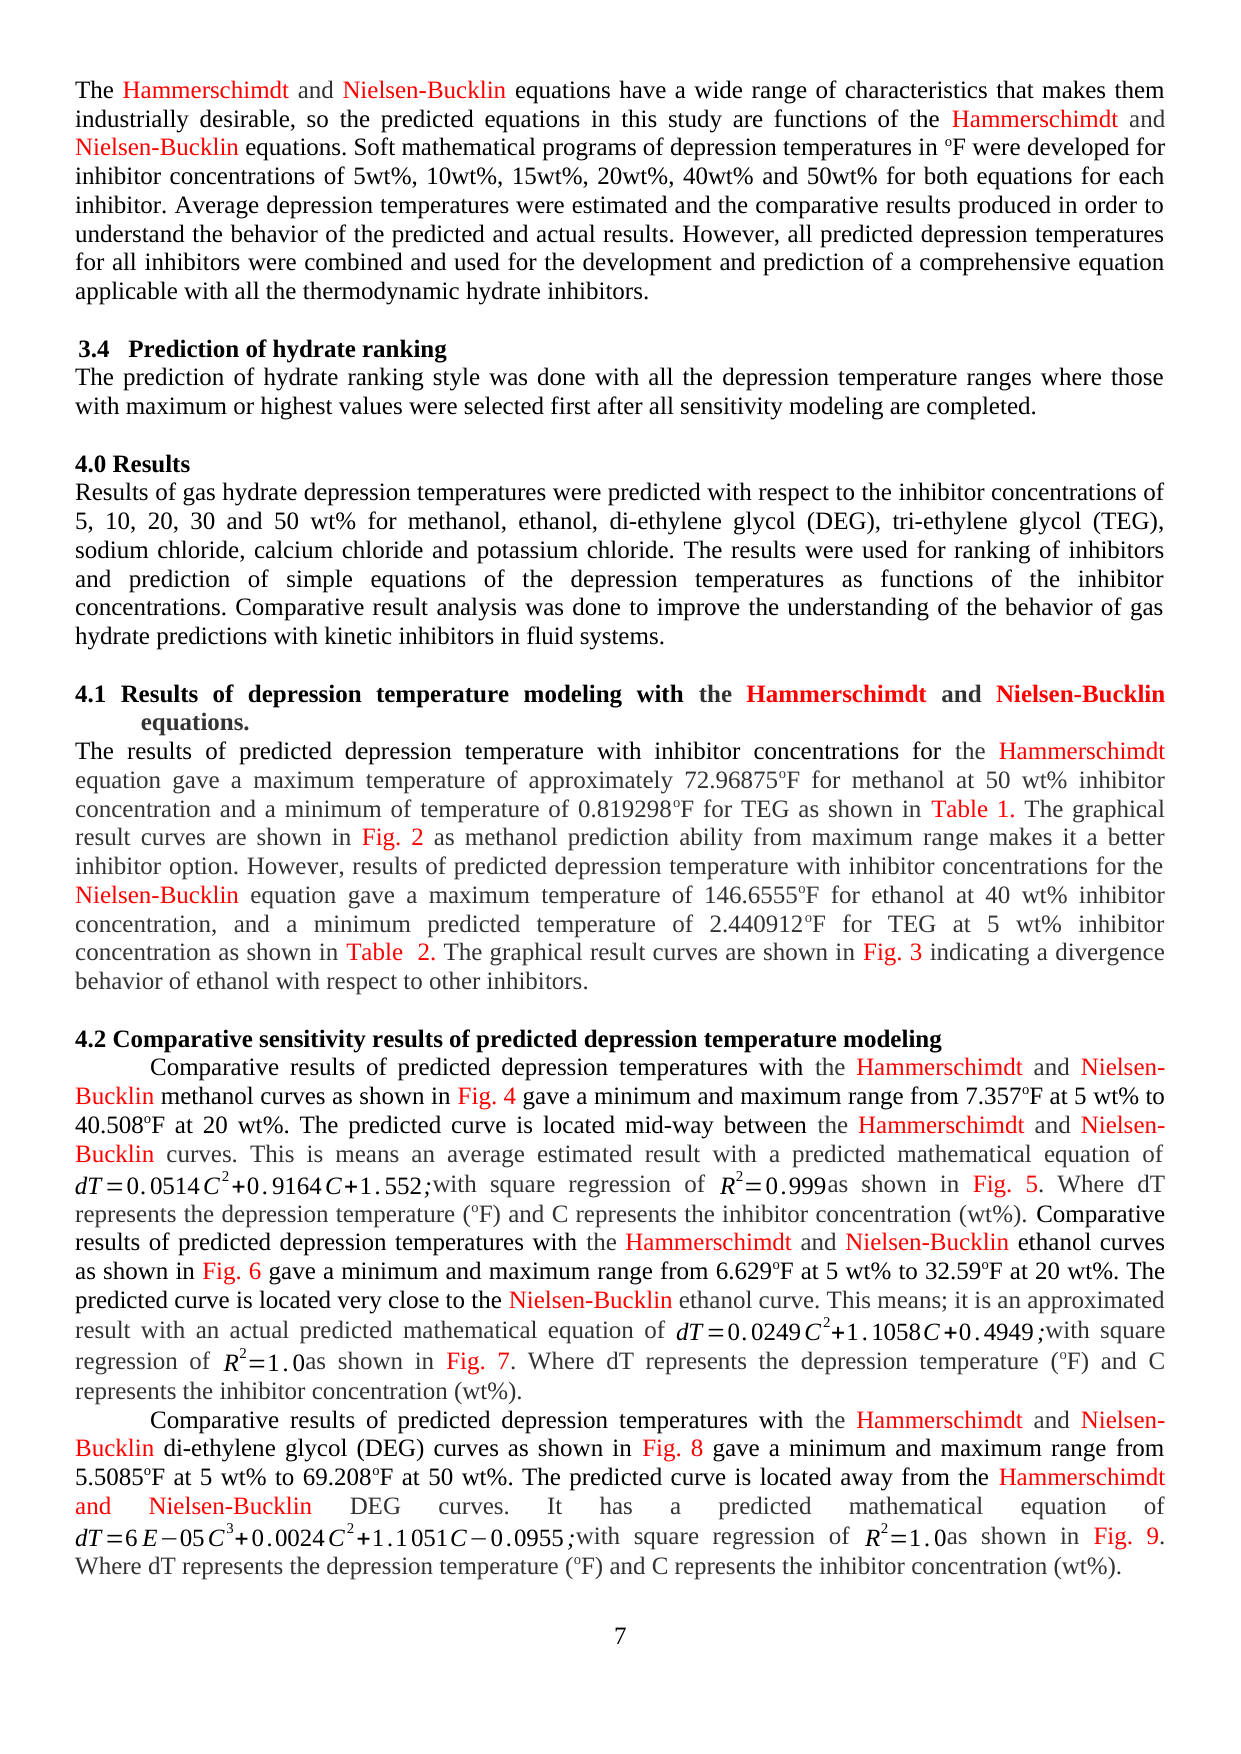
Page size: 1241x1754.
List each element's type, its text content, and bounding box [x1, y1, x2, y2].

text Comparative results of predicted depression temperatures with the Hammerschimdt and Nielsen-Bucklin methanol curves as shown in Fig. 4 gave a minimum and maximum range from 7.357oF at 5 wt% to 40.508oF at 20 wt%. The predicted curve is located mid-way between the Hammerschimdt and Nielsen-Bucklin curves. This is means an average estimated result with a predicted mathematical equation of with square regression of as shown in Fig. 5. Where dT represents the depression temperature (oF) and C represents the inhibitor concentration (wt%). Comparative results of predicted depression temperatures with the Hammerschimdt and Nielsen-Bucklin ethanol curves as shown in Fig. 6 gave a minimum and maximum range from 6.629oF at 5 wt% to 32.59oF at 20 wt%. The predicted curve is located very close to the Nielsen-Bucklin ethanol curve. This means; it is an approximated result with an actual predicted mathematical equation of with square regression of as shown in Fig. 7. Where dT represents the depression temperature (oF) and C represents the inhibitor concentration (wt%). [75, 1052, 1165, 1405]
list Prediction of hydrate ranking [78, 334, 1165, 362]
text 4.0 Results [75, 449, 1165, 477]
text The Hammerschimdt and Nielsen-Bucklin equations have a wide range of characteristics that makes them industrially desirable, so the predicted equations in this study are functions of the Hammerschimdt and Nielsen-Bucklin equations. Soft mathematical programs of depression temperatures in oF were developed for inhibitor concentrations of 5wt%, 10wt%, 15wt%, 20wt%, 40wt% and 50wt% for both equations for each inhibitor. Average depression temperatures were estimated and the comparative results produced in order to understand the behavior of the predicted and actual results. However, all predicted depression temperatures for all inhibitors were combined and used for the development and prediction of a comprehensive equation applicable with all the thermodynamic hydrate inhibitors. [75, 75, 1165, 305]
text The results of predicted depression temperature with inhibitor concentrations for the Hammerschimdt equation gave a maximum temperature of approximately 72.96875oF for methanol at 50 wt% inhibitor concentration and a minimum of temperature of 0.819298oF for TEG as shown in Table 1. The graphical result curves are shown in Fig. 2 as methanol prediction ability from maximum range makes it a better inhibitor option. However, results of predicted depression temperature with inhibitor concentrations for the Nielsen-Bucklin equation gave a maximum temperature of 146.6555oF for ethanol at 40 wt% inhibitor concentration, and a minimum predicted temperature of 2.440912oF for TEG at 5 wt% inhibitor concentration as shown in Table 2. The graphical result curves are shown in Fig. 3 indicating a divergence behavior of ethanol with respect to other inhibitors. [75, 736, 1165, 995]
text 4.1 Results of depression temperature modeling with the Hammerschimdt and Nielsen-Bucklin equations. [75, 679, 1165, 736]
text Results of gas hydrate depression temperatures were predicted with respect to the inhibitor concentrations of 5, 10, 20, 30 and 50 wt% for methanol, ethanol, di-ethylene glycol (DEG), tri-ethylene glycol (TEG), sodium chloride, calcium chloride and potassium chloride. The results were used for ranking of inhibitors and prediction of simple equations of the depression temperatures as functions of the inhibitor concentrations. Comparative result analysis was done to improve the understanding of the behavior of gas hydrate predictions with kinetic inhibitors in fluid systems. [75, 477, 1165, 650]
text Comparative results of predicted depression temperatures with the Hammerschimdt and Nielsen-Bucklin di-ethylene glycol (DEG) curves as shown in Fig. 8 gave a minimum and maximum range from 5.5085oF at 5 wt% to 69.208oF at 50 wt%. The predicted curve is located away from the Hammerschimdt and Nielsen-Bucklin DEG curves. It has a predicted mathematical equation of with square regression of as shown in Fig. 9. Where dT represents the depression temperature (oF) and C represents the inhibitor concentration (wt%). [75, 1405, 1165, 1579]
text 4.2 Comparative sensitivity results of predicted depression temperature modeling [75, 1024, 1165, 1052]
text The prediction of hydrate ranking style was done with all the depression temperature ranges where those with maximum or highest values were selected first after all sensitivity modeling are completed. [75, 362, 1165, 420]
